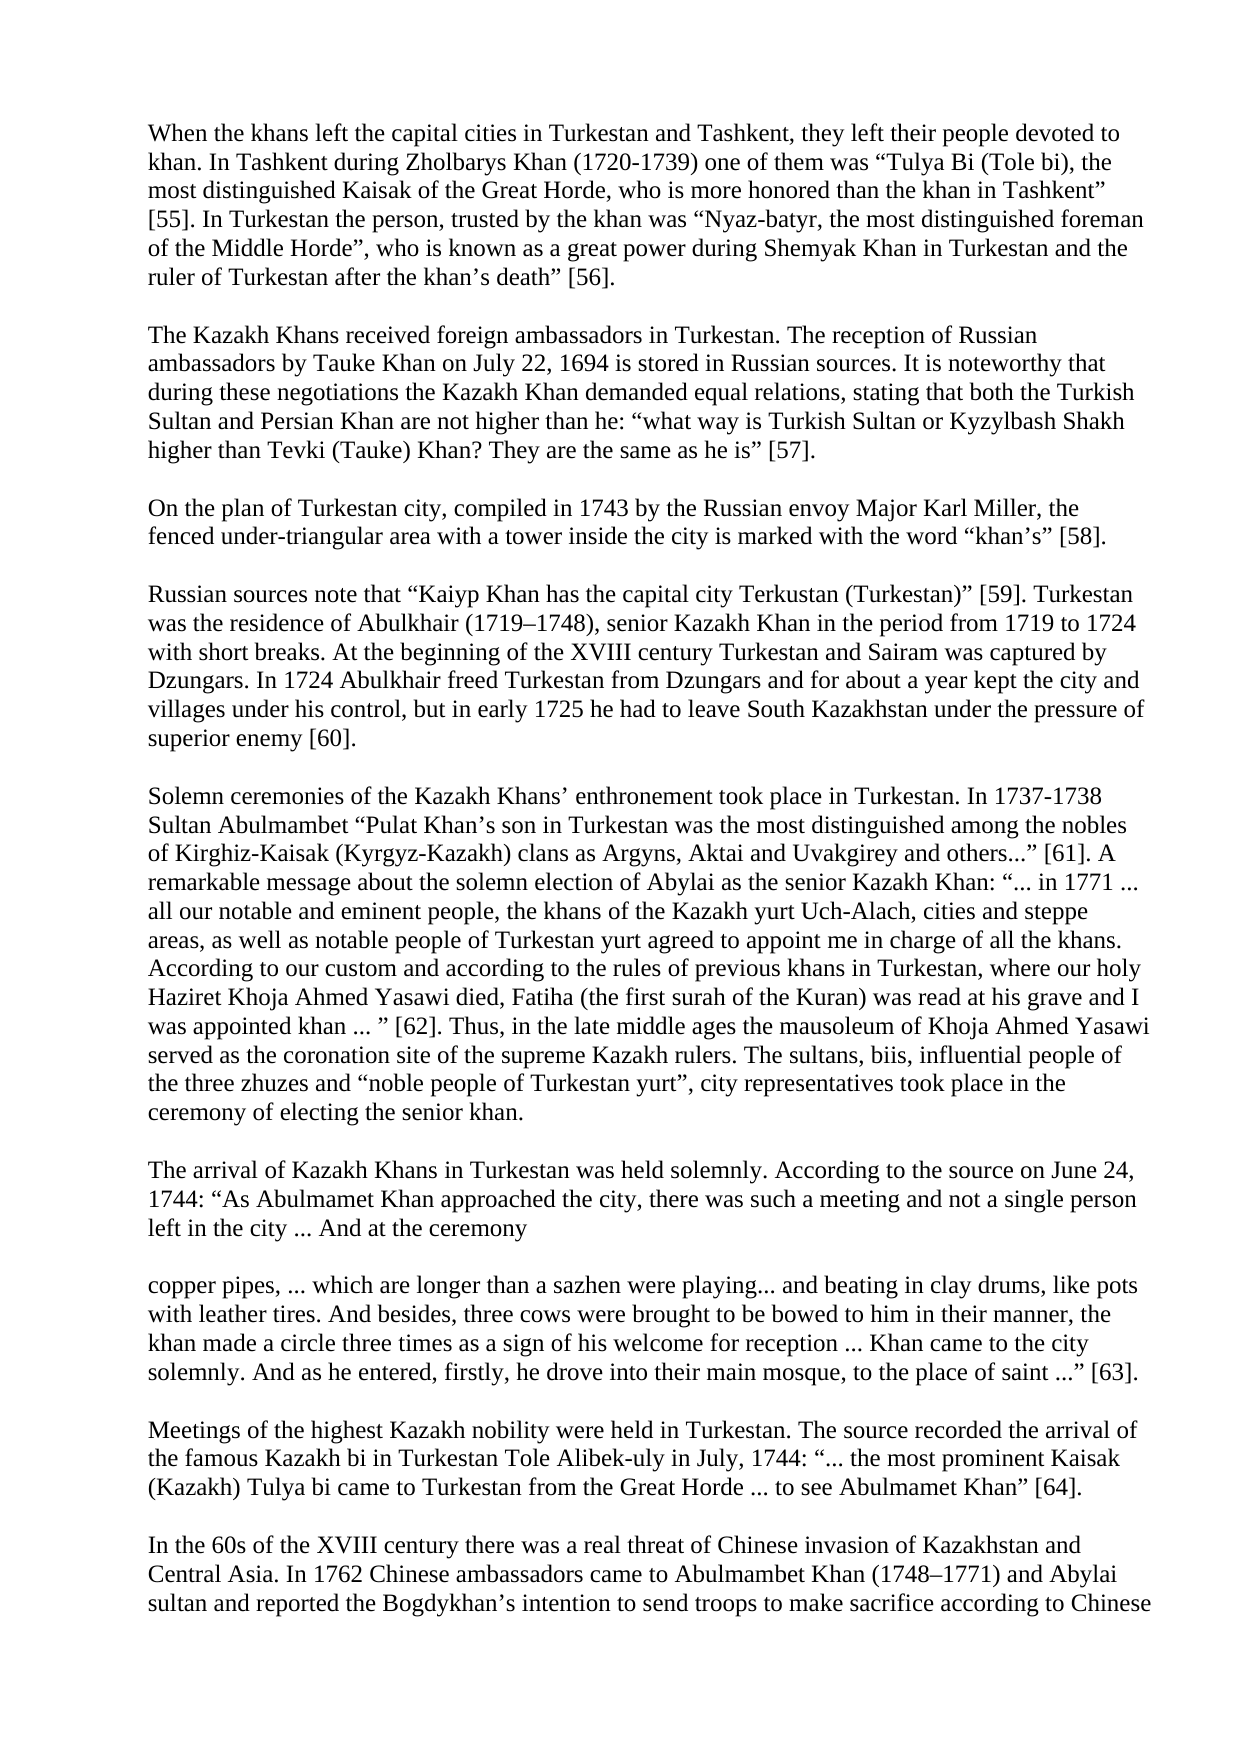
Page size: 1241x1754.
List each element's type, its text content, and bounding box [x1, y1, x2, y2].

text Solemn ceremonies of the Kazakh Khans’ enthronement took place in Turkestan. In 1737-1738 Sultan Abulmambet “Pulat Khan’s son in Turkestan was the most distinguished among the nobles of Kirghiz-Kaisak (Kyrgyz-Kazakh) clans as Argyns, Aktai and Uvakgirey and others...” [61]. A remarkable message about the solemn election of Abylai as the senior Kazakh Khan: “... in 1771 ... all our notable and eminent people, the khans of the Kazakh yurt Uch-Alach, cities and steppe areas, as well as notable people of Turkestan yurt agreed to appoint me in charge of all the khans. According to our custom and according to the rules of previous khans in Turkestan, where our holy Haziret Khoja Ahmed Yasawi died, Fatiha (the first surah of the Kuran) was read at his grave and I was appointed khan ... ” [62]. Thus, in the late middle ages the mausoleum of Khoja Ahmed Yasawi served as the coronation site of the supreme Kazakh rulers. The sultans, biis, influential people of the three zhuzes and “noble people of Turkestan yurt”, city representatives took place in the ceremony of electing the senior khan. [148, 781, 1152, 1126]
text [148, 1530, 1152, 1616]
text On the plan of Turkestan city, compiled in 1743 by the Russian envoy Major Karl Miller, the fenced under-triangular area with a tower inside the city is marked with the word “khan’s” [58]. [148, 493, 1152, 550]
text When the khans left the capital cities in Turkestan and Tashkent, they left their people devoted to khan. In Tashkent during Zholbarys Khan (1720-1739) one of them was “Tulya Bi (Tole bi), the most distinguished Kaisak of the Great Horde, who is more honored than the khan in Tashkent” [55]. In Turkestan the person, trusted by the khan was “Nyaz-batyr, the most distinguished foreman of the Middle Horde”, who is known as a great power during Shemyak Khan in Turkestan and the ruler of Turkestan after the khan’s death” [56]. [148, 118, 1152, 291]
text The Kazakh Khans received foreign ambassadors in Turkestan. The reception of Russian ambassadors by Tauke Khan on July 22, 1694 is stored in Russian sources. It is noteworthy that during these negotiations the Kazakh Khan demanded equal relations, stating that both the Turkish Sultan and Persian Khan are not higher than he: “what way is Turkish Sultan or Kyzylbash Shakh higher than Tevki (Tauke) Khan? They are the same as he is” [57]. [148, 320, 1152, 463]
text Meetings of the highest Kazakh nobility were held in Turkestan. The source recorded the arrival of the famous Kazakh bi in Turkestan Tole Alibek-uly in July, 1744: “... the most prominent Kaisak (Kazakh) Tulya bi came to Turkestan from the Great Horde ... to see Abulmamet Khan” [64]. [148, 1415, 1152, 1501]
text copper pipes, ... which are longer than a sazhen were playing... and beating in clay drums, like pots with leather tires. And besides, three cows were brought to be bowed to him in their manner, the khan made a circle three times as a sign of his welcome for reception ... Khan came to the city solemnly. And as he entered, firstly, he drove into their main mosque, to the place of saint ...” [63]. [148, 1271, 1152, 1386]
text The arrival of Kazakh Khans in Turkestan was held solemnly. According to the source on June 24, 1744: “As Abulmamet Khan approached the city, there was such a meeting and not a single person left in the city ... And at the ceremony [148, 1155, 1152, 1241]
text Russian sources note that “Kaiyp Khan has the capital city Terkustan (Turkestan)” [59]. Turkestan was the residence of Abulkhair (1719–1748), senior Kazakh Khan in the period from 1719 to 1724 with short breaks. At the beginning of the XVIII century Turkestan and Sairam was captured by Dzungars. In 1724 Abulkhair freed Turkestan from Dzungars and for about a year kept the city and villages under his control, but in early 1725 he had to leave South Kazakhstan under the pressure of superior enemy [60]. [148, 579, 1152, 752]
